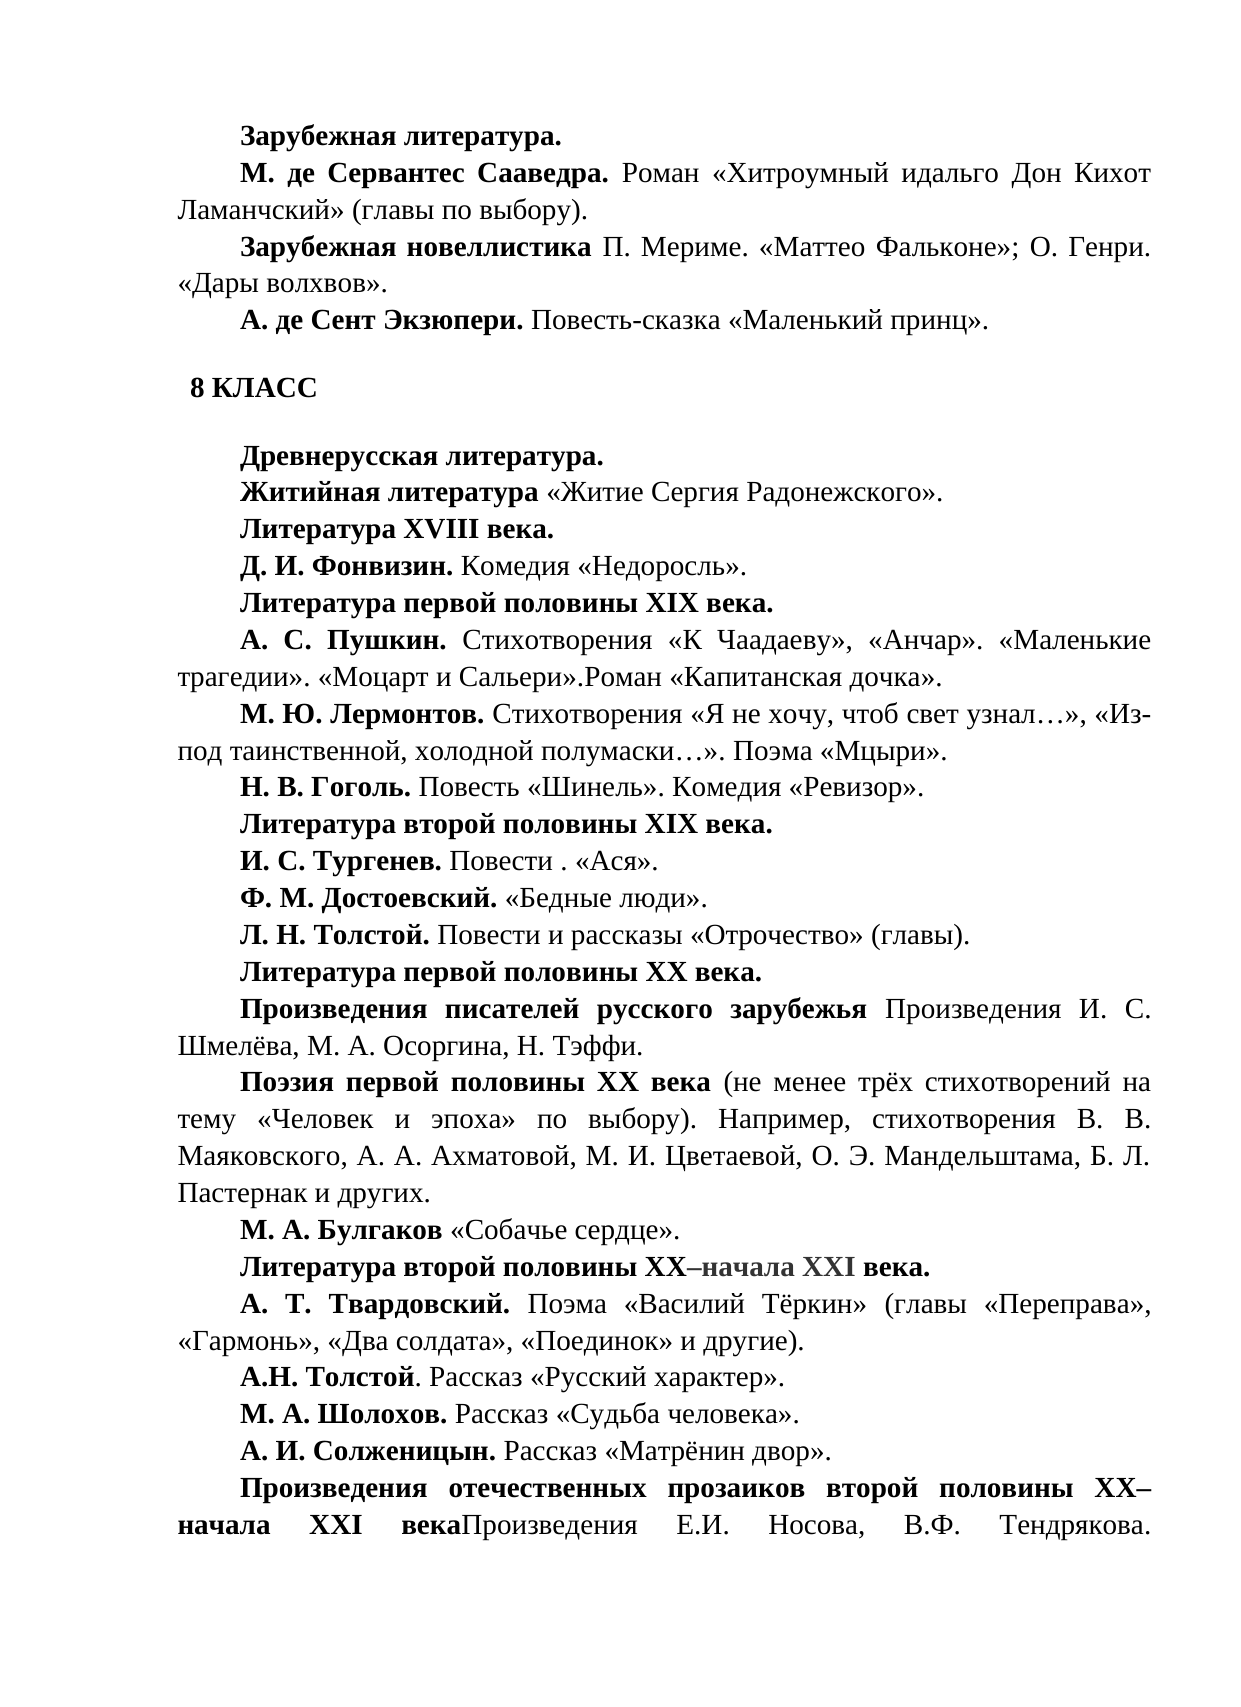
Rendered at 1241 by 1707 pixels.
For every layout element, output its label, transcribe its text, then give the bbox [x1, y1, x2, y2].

text Древнерусская литература. [177, 438, 1152, 471]
text Произведения отечественных прозаиков второй половины XX–начала XXI векаПроизведения Е.И. Носова, В.Ф. Тендрякова. [177, 1470, 1152, 1571]
text М. А. Шолохов. Рассказ «Судьба человека». [177, 1396, 1152, 1430]
text Литература второй половины XIX века. [177, 806, 1152, 840]
text 8 КЛАСС [190, 370, 1152, 404]
text А. Т. Твардовский. Поэма «Василий Тёркин» (главы «Переправа», «Гармонь», «Два солдата», «Поединок» и другие). [177, 1286, 1152, 1356]
text Д. И. Фонвизин. Комедия «Недоросль». [177, 548, 1152, 582]
text Житийная литература «Житие Сергия Радонежского». [177, 474, 1152, 508]
text Зарубежная литература. [177, 118, 1152, 152]
text А.Н. Толстой. Рассказ «Русский характер». [177, 1359, 1152, 1393]
text М. А. Булгаков «Собачье сердце». [177, 1212, 1152, 1246]
text Н. В. Гоголь. Повесть «Шинель». Комедия «Ревизор». [177, 769, 1152, 803]
text М. Ю. Лермонтов. Стихотворения «Я не хочу, чтоб свет узнал…», «Из-под таинственной, холодной полумаски…». Поэма «Мцыри». [177, 696, 1152, 766]
text И. С. Тургенев. Повести . «Ася». [177, 843, 1152, 877]
text А. И. Солженицын. Рассказ «Матрёнин двор». [177, 1433, 1152, 1467]
text Литература первой половины XIX века. [177, 585, 1152, 619]
text А. С. Пушкин. Стихотворения «К Чаадаеву», «Анчар». «Маленькие трагедии». «Моцарт и Сальери».Роман «Капитанская дочка». [177, 622, 1152, 692]
text Зарубежная новеллистика П. Мериме. «Маттео Фальконе»; О. Генри. «Дары волхвов». [177, 229, 1152, 299]
text А. де Сент Экзюпери. Повесть-сказка «Маленький принц». [177, 302, 1152, 336]
text Литература XVIII века. [177, 511, 1152, 545]
text Л. Н. Толстой. Повести и рассказы «Отрочество» (главы). [177, 917, 1152, 951]
text М. де Сервантес Сааведра. Роман «Хитроумный идальго Дон Кихот Ламанчский» (главы по выбору). [177, 155, 1152, 225]
text Ф. М. Достоевский. «Бедные люди». [177, 880, 1152, 914]
text Литература первой половины XX века. [177, 954, 1152, 987]
text Произведения писателей русского зарубежья Произведения И. С. Шмелёва, М. А. Осоргина, Н. Тэффи. [177, 991, 1152, 1061]
text Поэзия первой половины ХХ века (не менее трёх стихотворений на тему «Человек и эпоха» по выбору). Например, стихотворения В. В. Маяковского, А. А. Ахматовой, М. И. Цветаевой, О. Э. Мандельштама, Б. Л. Пастернак и других. [177, 1064, 1152, 1209]
text Литература второй половины XX–начала XXI века. [177, 1249, 1152, 1282]
